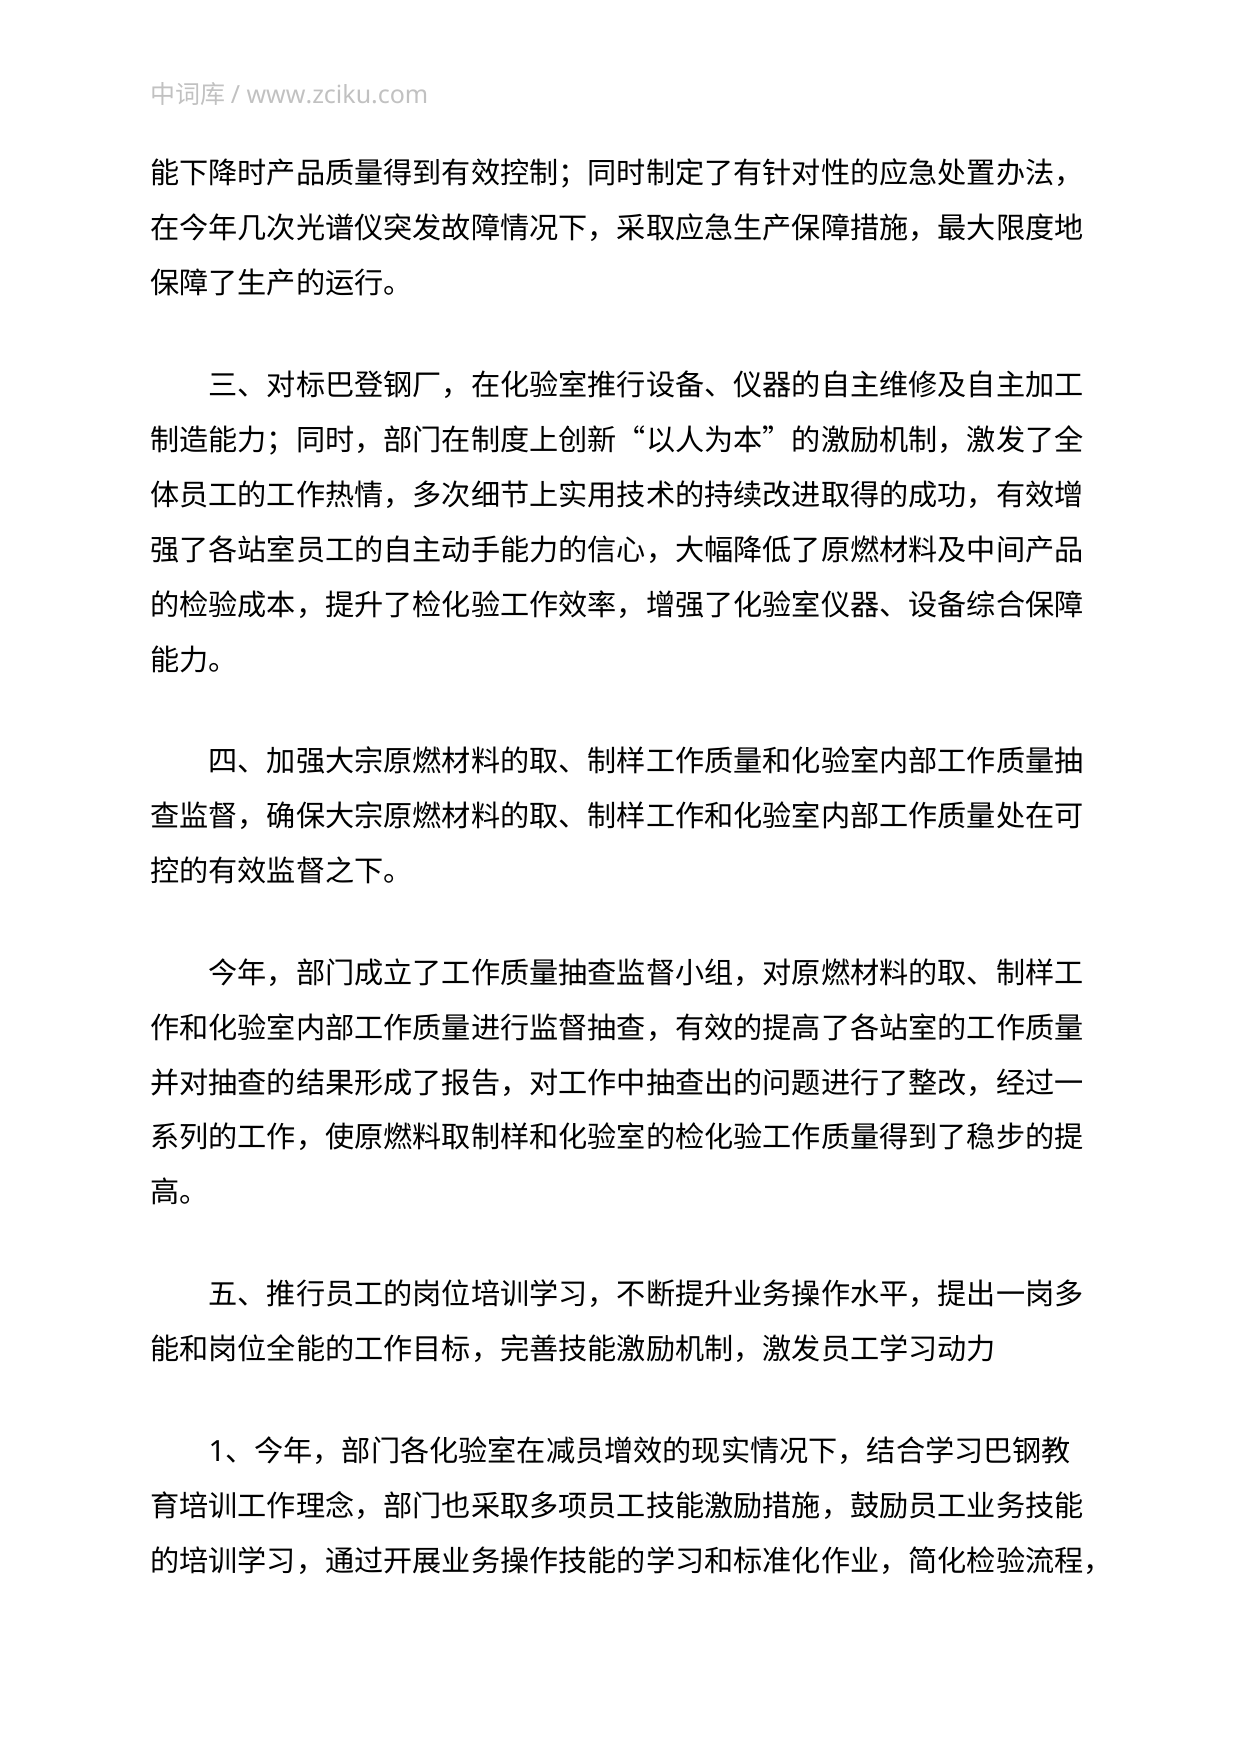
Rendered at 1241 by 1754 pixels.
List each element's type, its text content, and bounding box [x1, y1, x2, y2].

text 今年，部门成立了工作质量抽查监督小组，对原燃材料的取、制样工作和化验室内部工作质量进行监督抽查，有效的提高了各站室的工作质量并对抽查的结果形成了报告，对工作中抽查出的问题进行了整改，经过一系列的工作，使原燃料取制样和化验室的检化验工作质量得到了稳步的提高。 [150, 949, 1090, 1211]
text 四、加强大宗原燃材料的取、制样工作质量和化验室内部工作质量抽查监督，确保大宗原燃材料的取、制样工作和化验室内部工作质量处在可控的有效监督之下。 [150, 738, 1090, 890]
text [150, 1427, 1090, 1579]
text 三、对标巴登钢厂，在化验室推行设备、仪器的自主维修及自主加工制造能力；同时，部门在制度上创新“以人为本”的激励机制，激发了全体员工的工作热情，多次细节上实用技术的持续改进取得的成功，有效增强了各站室员工的自主动手能力的信心，大幅降低了原燃材料及中间产品的检验成本，提升了检化验工作效率，增强了化验室仪器、设备综合保障能力。 [150, 362, 1090, 678]
text 五、推行员工的岗位培训学习，不断提升业务操作水平，提出一岗多能和岗位全能的工作目标，完善技能激励机制，激发员工学习动力 [150, 1271, 1090, 1368]
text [150, 150, 1090, 302]
